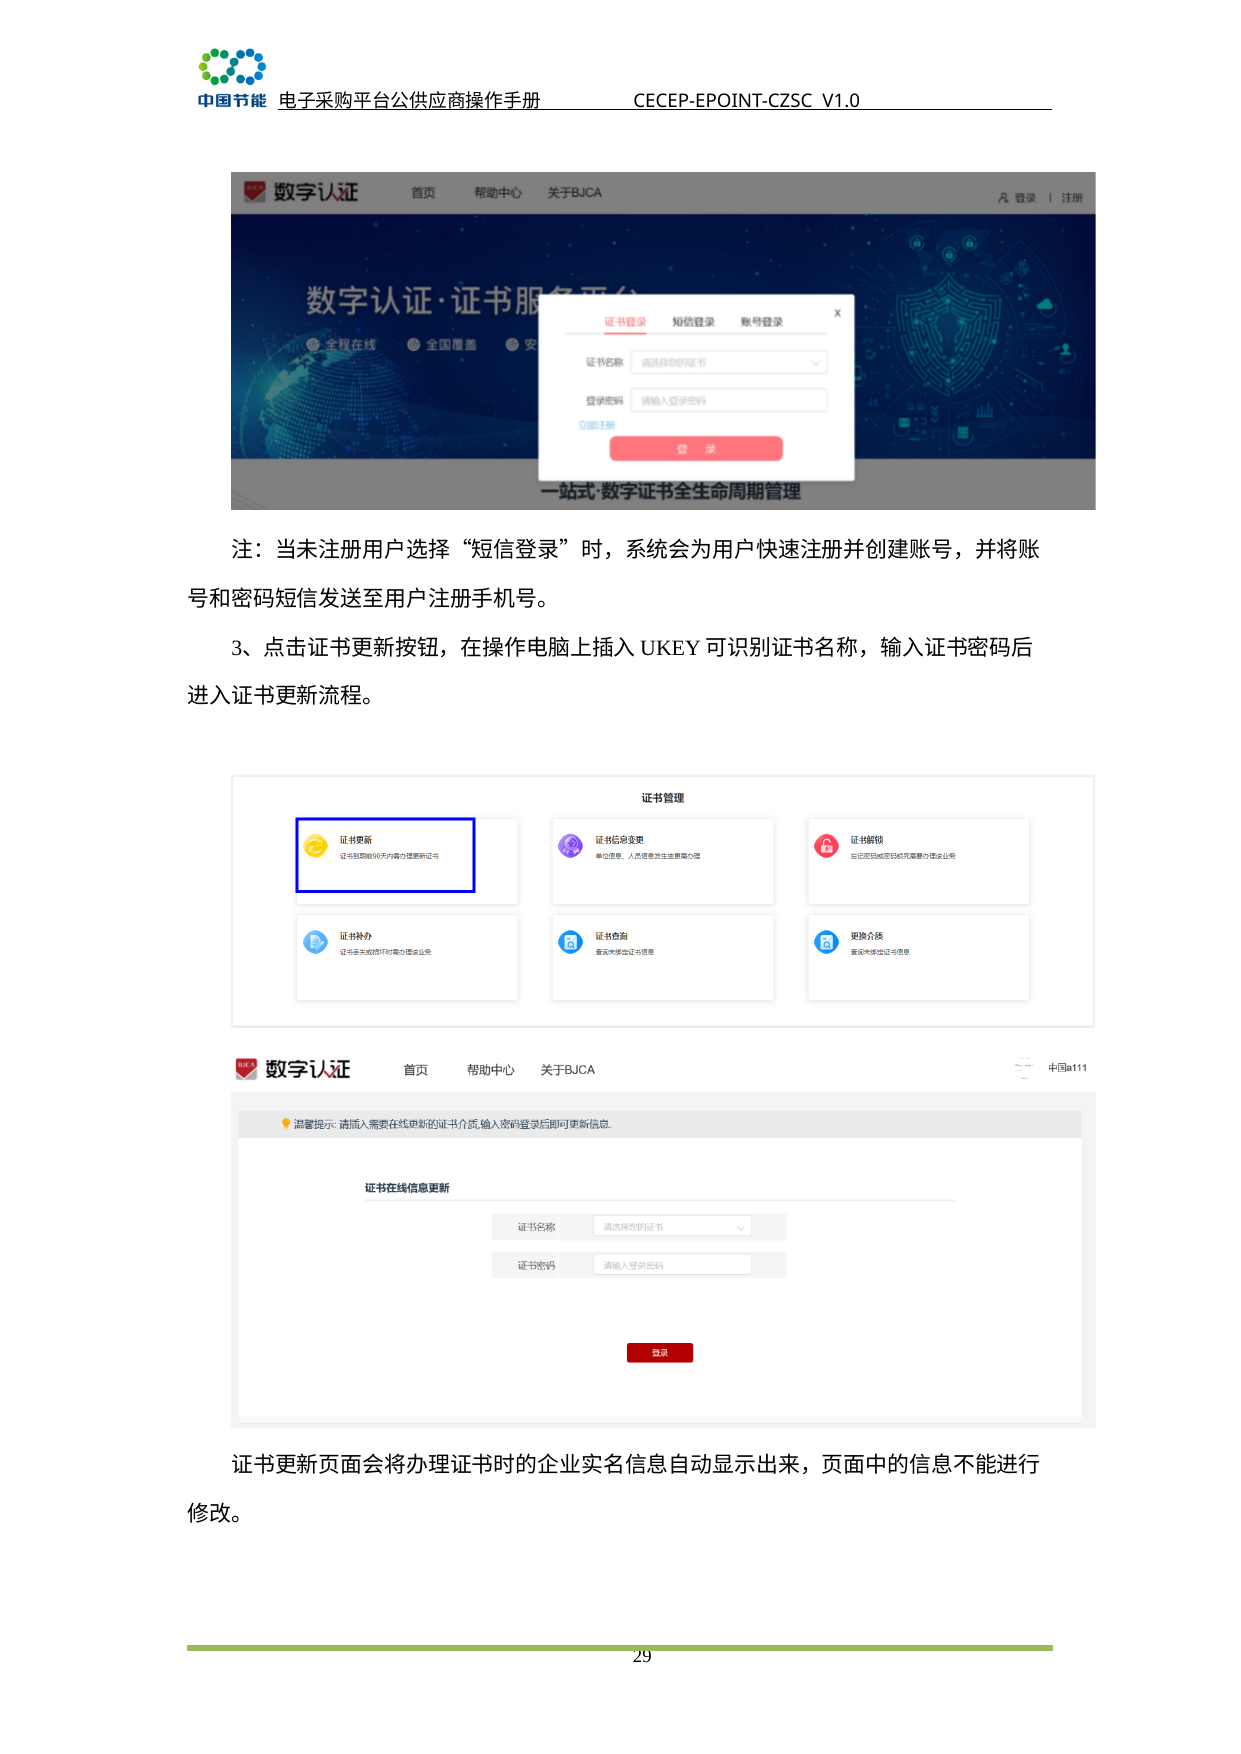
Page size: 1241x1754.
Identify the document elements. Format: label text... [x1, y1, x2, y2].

picture [231, 774, 1096, 1028]
text 证书更新页面会将办理证书时的企业实名信息自动显示出来，页面中的信息不能进行修改。 [187, 1447, 1053, 1528]
list 点击证书更新按钮，在操作电脑上插入UKEY可识别证书名称，输入证书密码后进入证书更新流程。 [187, 629, 1053, 710]
picture [231, 1050, 1097, 1428]
picture [231, 172, 1096, 510]
picture [187, 47, 279, 108]
text 注：当未注册用户选择“短信登录”时，系统会为用户快速注册并创建账号，并将账号和密码短信发送至用户注册手机号。 [187, 532, 1053, 613]
